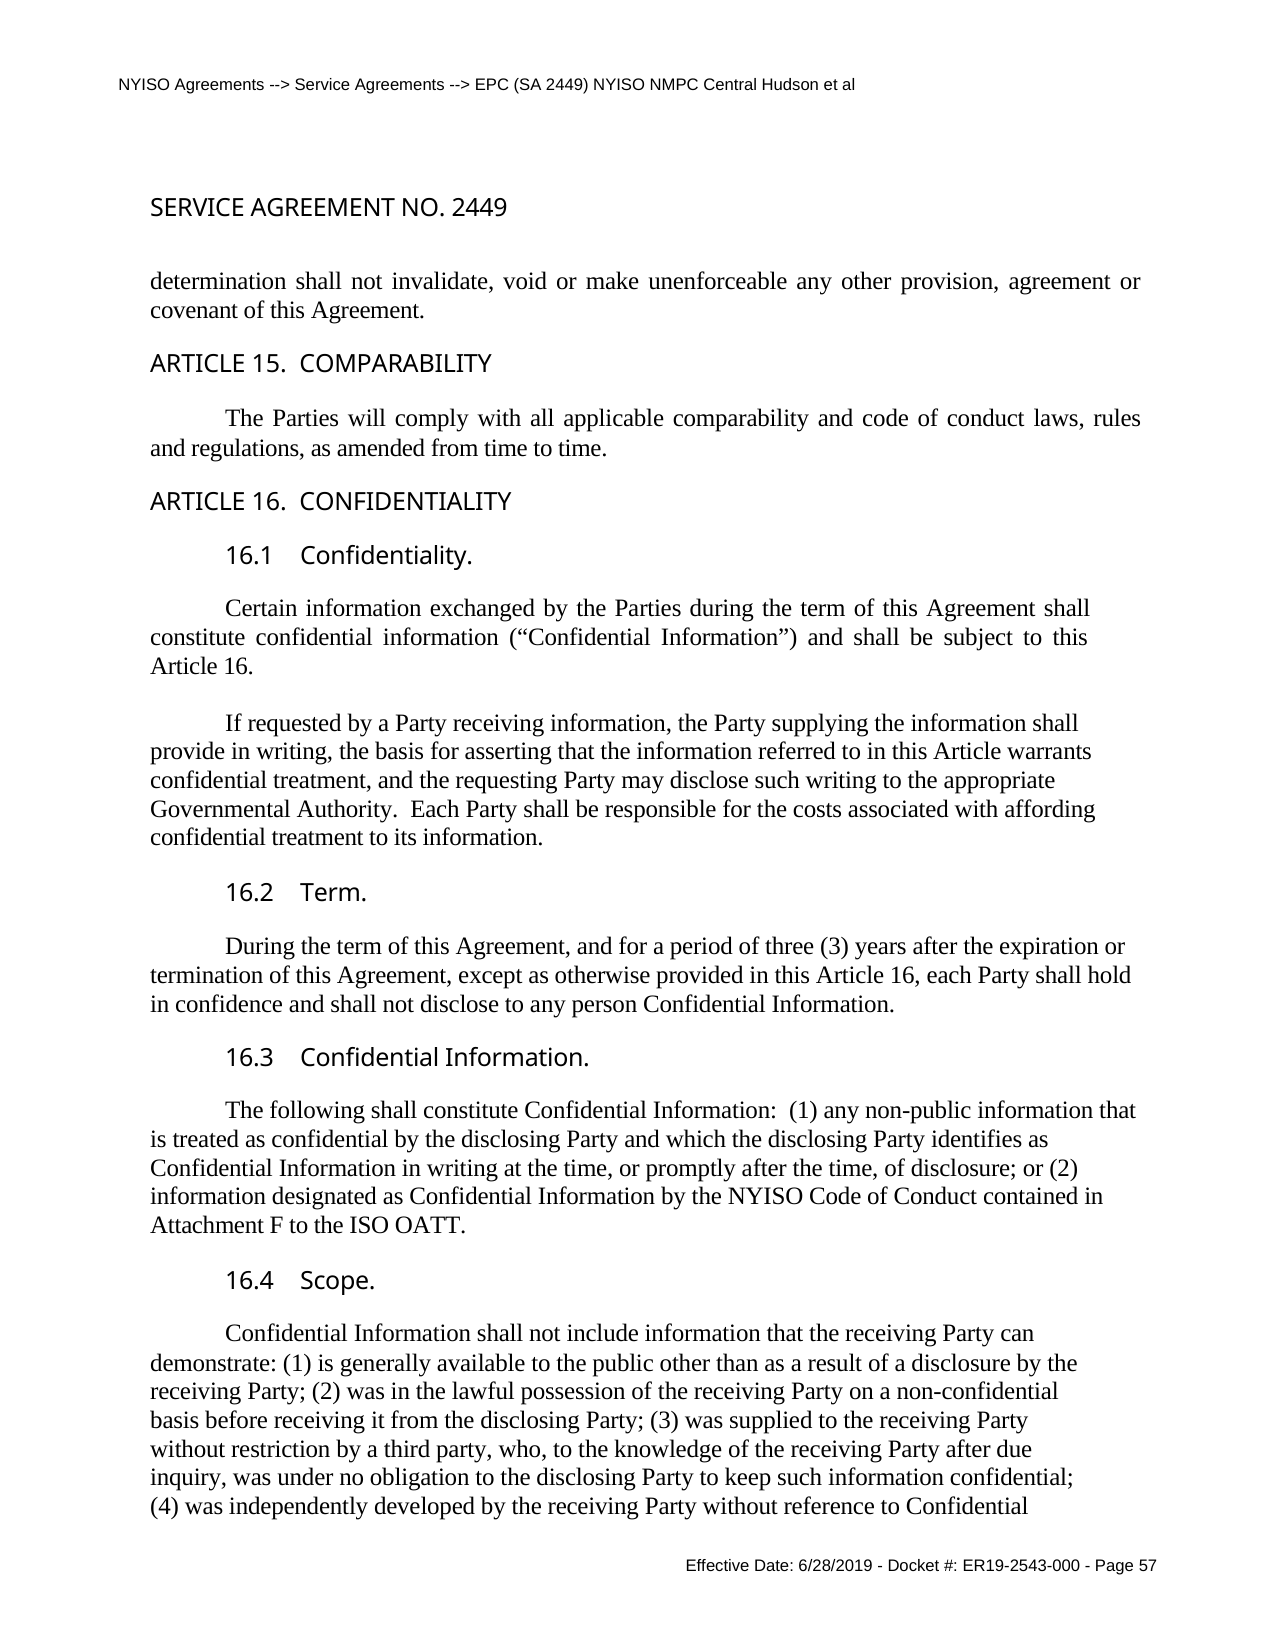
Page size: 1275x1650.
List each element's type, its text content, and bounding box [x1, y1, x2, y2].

text demonstrate: (1) is generally available to the public other than as a result of a disclosure by the receiving Party; (2) was in the lawful possession of the receiving Party on a non-confidential basis before receiving it from the disclosing Party; (3) was supplied to the receiving Party without restriction by a third party, who, to the knowledge of the receiving Party after due inquiry, was under no obligation to the disclosing Party to keep such information confidential; [150, 1348, 1118, 1491]
text 16.2 Term. [225, 879, 1275, 908]
text The Parties will comply with all applicable comparability and code of conduct laws, rules and regulations, as amended from time to time. [150, 403, 1142, 462]
text During the term of this Agreement, and for a period of three (3) years after the expiration or termination of this Agreement, except as otherwise provided in this Article 16, each Party shall hold in confidence and shall not disclose to any person Confidential Information. [150, 931, 1137, 1018]
text 16.4 Scope. [225, 1267, 1275, 1295]
text ARTICLE 16. CONFIDENTIALITY [150, 487, 1275, 516]
text The following shall constitute Confidential Information: (1) any non-public information that is treated as confidential by the disclosing Party and which the disclosing Party identifies as Confidential Information in writing at the time, or promptly after the time, of disclosure; or (2) information designated as Confidential Information by the NYISO Code of Conduct contained in Attachment F to the ISO OATT. [150, 1096, 1142, 1239]
text 16.3 Confidential Information. [225, 1044, 1275, 1072]
text Confidential Information shall not include information that the receiving Party can [225, 1319, 1275, 1348]
text SERVICE AGREEMENT NO. 2449 [150, 193, 1275, 222]
text determination shall not invalidate, void or make unenforceable any other provision, agreement or covenant of this Agreement. [150, 266, 1142, 324]
text Certain information exchanged by the Parties during the term of this Agreement shall constitute confidential information (“Confidential Information”) and shall be subject to this Article 16. [150, 593, 1099, 681]
text ARTICLE 15. COMPARABILITY [150, 349, 1275, 378]
text If requested by a Party receiving information, the Party supplying the information shall provide in writing, the basis for asserting that the information referred to in this Article warrants confidential treatment, and the requesting Party may disclose such writing to the appropriate Governmental Authority. Each Party shall be responsible for the costs associated with affording confidential treatment to its information. [150, 708, 1135, 851]
text (4) was independently developed by the receiving Party without reference to Confidential [150, 1492, 1275, 1521]
text 16.1 Confidentiality. [225, 541, 1275, 570]
